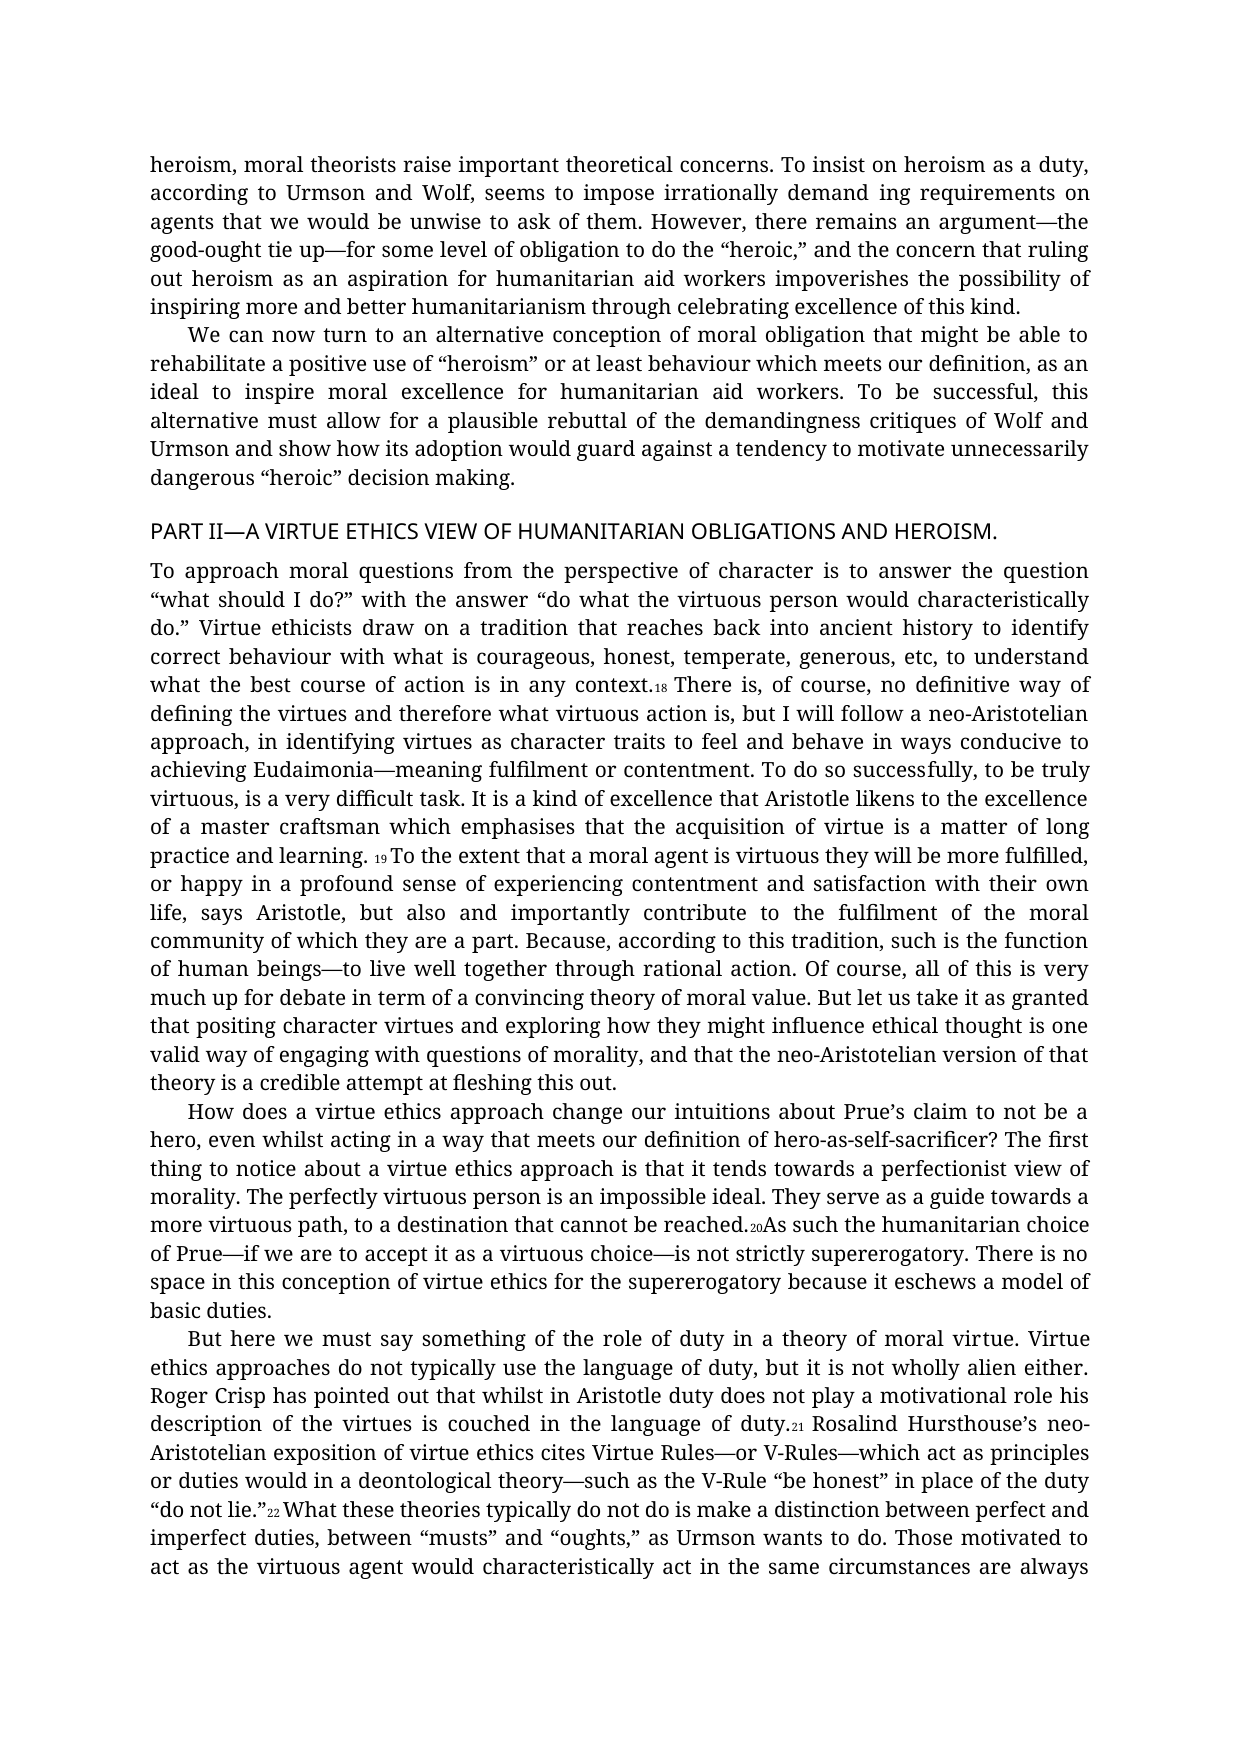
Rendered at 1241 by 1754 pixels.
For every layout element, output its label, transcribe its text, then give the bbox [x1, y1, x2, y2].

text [150, 150, 1090, 321]
text How does a virtue ethics approach change our intuitions about Prue’s claim to not be a hero, even whilst acting in a way that meets our definition of hero-as-self-sacrificer? The first thing to notice about a virtue ethics approach is that it tends towards a perfectionist view of morality. The perfectly virtuous person is an impossible ideal. They serve as a guide towards a more virtuous path, to a destination that cannot be reached.20As such the humanitarian choice of Prue—if we are to accept it as a virtuous choice—is not strictly supererogatory. There is no space in this conception of virtue ethics for the supererogatory because it eschews a model of basic duties. [150, 1097, 1090, 1324]
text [150, 1324, 1090, 1580]
text We can now turn to an alternative conception of moral obligation that might be able to rehabilitate a positive use of “heroism” or at least behaviour which meets our definition, as an ideal to inspire moral excellence for humanitarian aid workers. To be successful, this alternative must allow for a plausible rebuttal of the demandingness critiques of Wolf and Urmson and show how its adoption would guard against a tendency to motivate unnecessarily dangerous “heroic” decision making. [150, 321, 1090, 491]
text PART II—A VIRTUE ETHICS VIEW OF HUMANITARIAN OBLIGATIONS AND HEROISM. [150, 516, 1090, 546]
text To approach moral questions from the perspective of character is to answer the question “what should I do?” with the answer “do what the virtuous person would characteristically do.” Virtue ethicists draw on a tradition that reaches back into ancient history to identify correct behaviour with what is courageous, honest, temperate, generous, etc, to understand what the best course of action is in any context.18 There is, of course, no definitive way of defining the virtues and therefore what virtuous action is, but I will follow a neo-Aristotelian approach, in identifying virtues as character traits to feel and behave in ways conducive to achieving Eudaimonia—meaning fulfilment or contentment. To do so successfully, to be truly virtuous, is a very difficult task. It is a kind of excellence that Aristotle likens to the excellence of a master craftsman which emphasises that the acquisition of virtue is a matter of long practice and learning. 19 To the extent that a moral agent is virtuous they will be more fulfilled, or happy in a profound sense of experiencing contentment and satisfaction with their own life, says Aristotle, but also and importantly contribute to the fulfilment of the moral community of which they are a part. Because, according to this tradition, such is the function of human beings—to live well together through rational action. Of course, all of this is very much up for debate in term of a convincing theory of moral value. But let us take it as granted that positing character virtues and exploring how they might influence ethical thought is one valid way of engaging with questions of morality, and that the neo-Aristotelian version of that theory is a credible attempt at fleshing this out. [150, 556, 1090, 1097]
